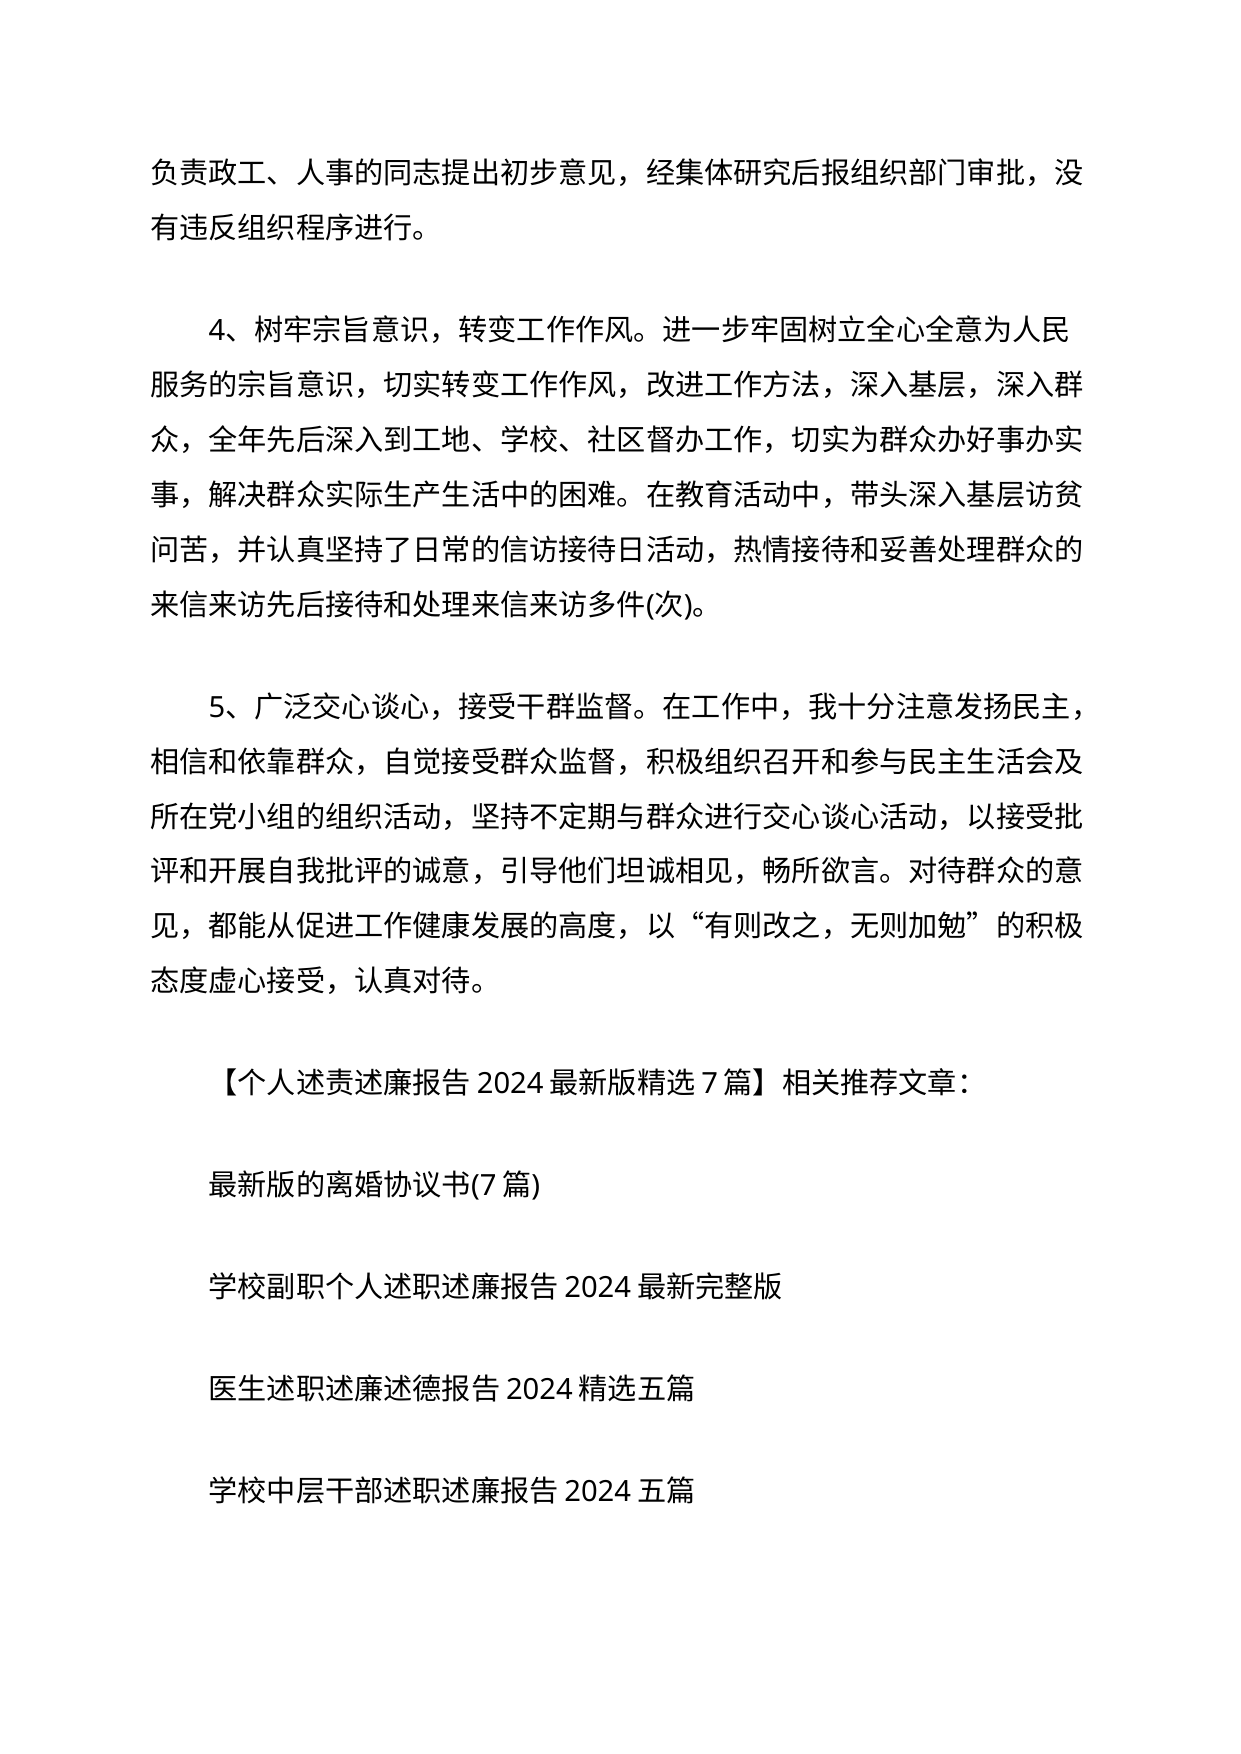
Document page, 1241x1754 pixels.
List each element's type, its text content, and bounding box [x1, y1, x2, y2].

text 医生述职述廉述德报告2024精选五篇 [150, 1366, 1090, 1408]
text 【个人述责述廉报告2024最新版精选7篇】相关推荐文章： [150, 1059, 1090, 1102]
text 学校副职个人述职述廉报告2024最新完整版 [150, 1263, 1090, 1306]
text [150, 150, 1090, 247]
text 5、广泛交心谈心，接受干群监督。在工作中，我十分注意发扬民主，相信和依靠群众，自觉接受群众监督，积极组织召开和参与民主生活会及所在党小组的组织活动，坚持不定期与群众进行交心谈心活动，以接受批评和开展自我批评的诚意，引导他们坦诚相见，畅所欲言。对待群众的意见，都能从促进工作健康发展的高度，以“有则改之，无则加勉”的积极态度虚心接受，认真对待。 [150, 683, 1090, 1000]
text 4、树牢宗旨意识，转变工作作风。进一步牢固树立全心全意为人民服务的宗旨意识，切实转变工作作风，改进工作方法，深入基层，深入群众，全年先后深入到工地、学校、社区督办工作，切实为群众办好事办实事，解决群众实际生产生活中的困难。在教育活动中，带头深入基层访贫问苦，并认真坚持了日常的信访接待日活动，热情接待和妥善处理群众的来信来访先后接待和处理来信来访多件(次)。 [150, 307, 1090, 624]
text 最新版的离婚协议书(7篇) [150, 1162, 1090, 1204]
text 学校中层干部述职述廉报告2024五篇 [150, 1467, 1090, 1510]
